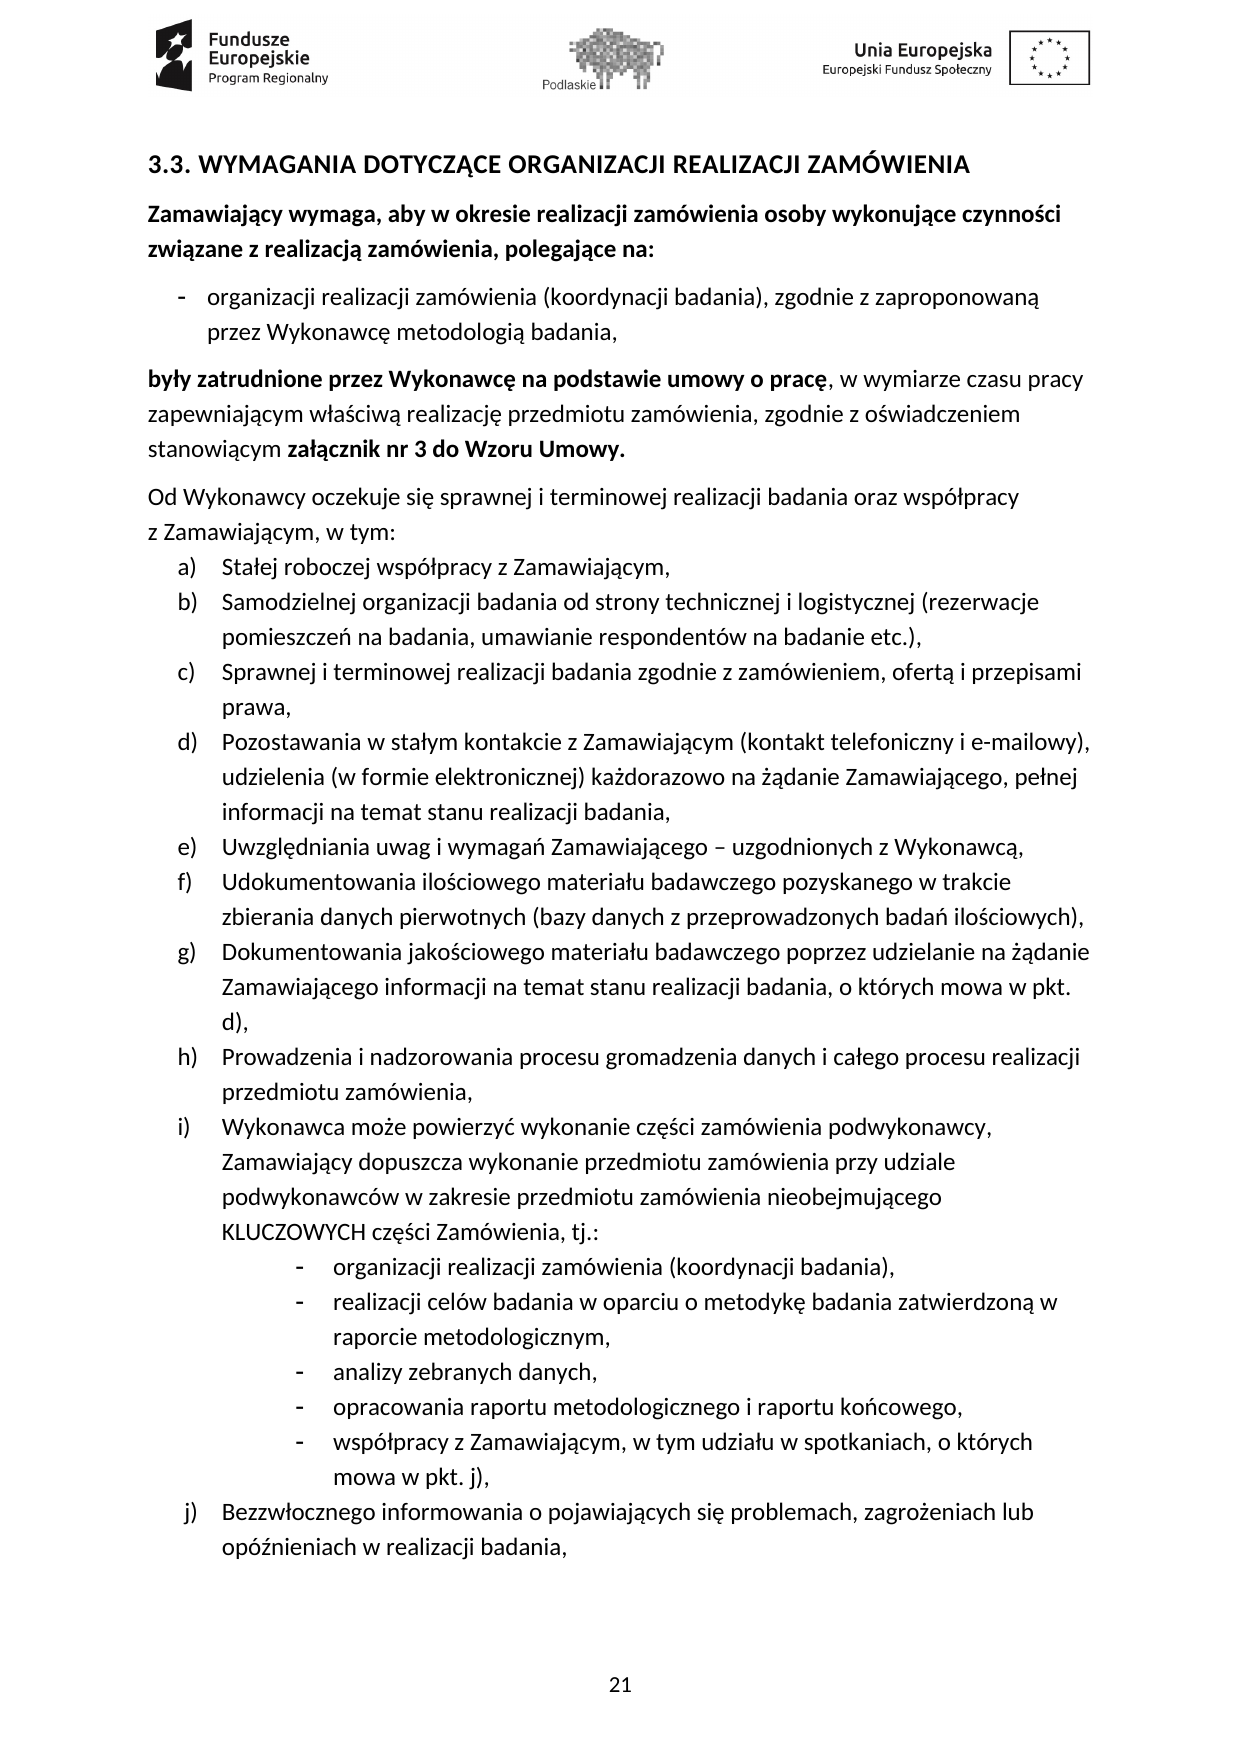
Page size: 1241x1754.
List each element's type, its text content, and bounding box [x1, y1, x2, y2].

list Stałej roboczej współpracy z Zamawiającym, [177, 551, 1092, 581]
text Od Wykonawcy oczekuje się sprawnej i terminowej realizacji badania oraz współpracy z Zamawiającym, w tym: [148, 481, 1092, 546]
list Dokumentowania jakościowego materiału badawczego poprzez udzielanie na żądanie Zamawiającego informacji na temat stanu realizacji badania, o których mowa w pkt. d), [177, 936, 1092, 1036]
list Sprawnej i terminowej realizacji badania zgodnie z zamówieniem, ofertą i przepisami prawa, [177, 656, 1092, 721]
list opracowania raportu metodologicznego i raportu końcowego, [295, 1391, 1092, 1421]
list Udokumentowania ilościowego materiału badawczego pozyskanego w trakcie zbierania danych pierwotnych (bazy danych z przeprowadzonych badań ilościowych), [177, 866, 1092, 931]
list Wykonawca może powierzyć wykonanie części zamówienia podwykonawcy, Zamawiający dopuszcza wykonanie przedmiotu zamówienia przy udziale podwykonawców w zakresie przedmiotu zamówienia nieobejmującego KLUCZOWYCH części Zamówienia, tj.: [177, 1111, 1092, 1246]
list organizacji realizacji zamówienia (koordynacji badania), zgodnie z zaproponowaną przez Wykonawcę metodologią badania, [177, 281, 1092, 346]
list realizacji celów badania w oparciu o metodykę badania zatwierdzoną w raporcie metodologicznym, [295, 1286, 1092, 1351]
list współpracy z Zamawiającym, w tym udziału w spotkaniach, o których mowa w pkt. j), [295, 1426, 1092, 1491]
list Uwzględniania uwag i wymagań Zamawiającego – uzgodnionych z Wykonawcą, [177, 831, 1092, 861]
list analizy zebranych danych, [295, 1356, 1092, 1386]
list Samodzielnej organizacji badania od strony technicznej i logistycznej (rezerwacje pomieszczeń na badania, umawianie respondentów na badanie etc.), [177, 586, 1092, 651]
subtitle 3.3. WYMAGANIA DOTYCZĄCE ORGANIZACJI REALIZACJI ZAMÓWIENIA [148, 148, 1092, 181]
picture [147, 14, 1094, 97]
list Pozostawania w stałym kontakcie z Zamawiającym (kontakt telefoniczny i e-mailowy), udzielenia (w formie elektronicznej) każdorazowo na żądanie Zamawiającego, pełnej informacji na temat stanu realizacji badania, [177, 726, 1092, 826]
list organizacji realizacji zamówienia (koordynacji badania), [295, 1251, 1092, 1281]
list Prowadzenia i nadzorowania procesu gromadzenia danych i całego procesu realizacji przedmiotu zamówienia, [177, 1041, 1092, 1106]
list Bezzwłocznego informowania o pojawiających się problemach, zagrożeniach lub opóźnieniach w realizacji badania, [184, 1496, 1092, 1561]
text Zamawiający wymaga, aby w okresie realizacji zamówienia osoby wykonujące czynności związane z realizacją zamówienia, polegające na: [148, 198, 1092, 264]
text były zatrudnione przez Wykonawcę na podstawie umowy o pracę, w wymiarze czasu pracy zapewniającym właściwą realizację przedmiotu zamówienia, zgodnie z oświadczeniem stanowiącym załącznik nr 3 do Wzoru Umowy. [148, 363, 1092, 464]
